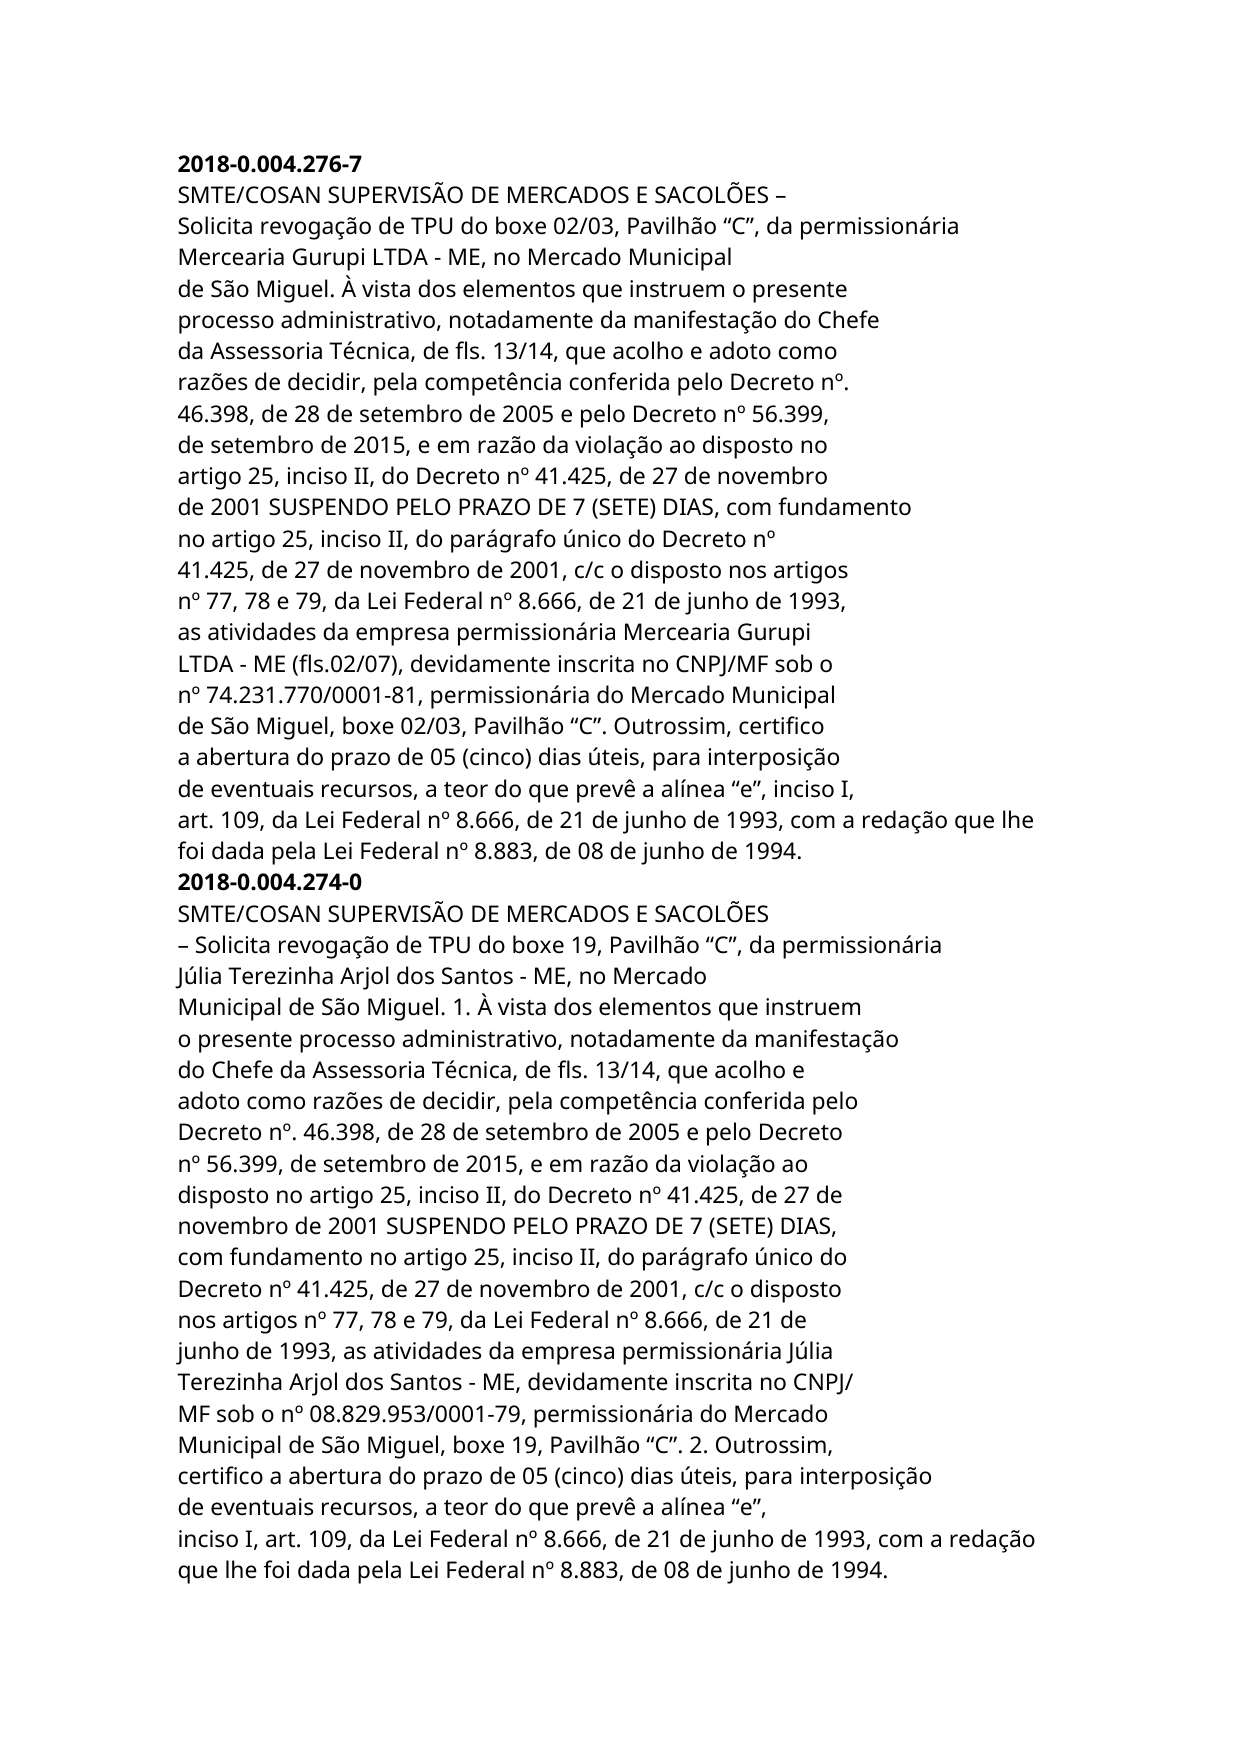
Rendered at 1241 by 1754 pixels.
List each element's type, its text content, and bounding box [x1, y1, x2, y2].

text Decreto nº 41.425, de 27 de novembro de 2001, c/c o disposto [177, 1273, 1063, 1304]
text Decreto nº. 46.398, de 28 de setembro de 2005 e pelo Decreto [177, 1116, 1063, 1148]
text as atividades da empresa permissionária Mercearia Gurupi [177, 616, 1063, 648]
text SMTE/COSAN SUPERVISÃO DE MERCADOS E SACOLÕES [177, 898, 1063, 929]
text junho de 1993, as atividades da empresa permissionária Júlia [177, 1335, 1063, 1366]
text nos artigos nº 77, 78 e 79, da Lei Federal nº 8.666, de 21 de [177, 1304, 1063, 1335]
text o presente processo administrativo, notadamente da manifestação [177, 1023, 1063, 1054]
text Júlia Terezinha Arjol dos Santos - ME, no Mercado [177, 960, 1063, 991]
text no artigo 25, inciso II, do parágrafo único do Decreto nº [177, 523, 1063, 554]
text da Assessoria Técnica, de fls. 13/14, que acolho e adoto como [177, 335, 1063, 366]
text de eventuais recursos, a teor do que prevê a alínea “e”, [177, 1491, 1063, 1523]
text 41.425, de 27 de novembro de 2001, c/c o disposto nos artigos [177, 554, 1063, 585]
text art. 109, da Lei Federal nº 8.666, de 21 de junho de 1993, com a redação que lhe foi dada pela Lei Federal nº 8.883, de 08 de junho de 1994. [177, 804, 1063, 866]
text MF sob o nº 08.829.953/0001-79, permissionária do Mercado [177, 1398, 1063, 1429]
text adoto como razões de decidir, pela competência conferida pelo [177, 1085, 1063, 1116]
text de 2001 SUSPENDO PELO PRAZO DE 7 (SETE) DIAS, com fundamento [177, 491, 1063, 523]
text LTDA - ME (fls.02/07), devidamente inscrita no CNPJ/MF sob o [177, 648, 1063, 679]
text nº 77, 78 e 79, da Lei Federal nº 8.666, de 21 de junho de 1993, [177, 585, 1063, 616]
text 46.398, de 28 de setembro de 2005 e pelo Decreto nº 56.399, [177, 398, 1063, 429]
text de setembro de 2015, e em razão da violação ao disposto no [177, 429, 1063, 460]
text do Chefe da Assessoria Técnica, de fls. 13/14, que acolho e [177, 1054, 1063, 1085]
text com fundamento no artigo 25, inciso II, do parágrafo único do [177, 1241, 1063, 1273]
text novembro de 2001 SUSPENDO PELO PRAZO DE 7 (SETE) DIAS, [177, 1210, 1063, 1241]
text de São Miguel. À vista dos elementos que instruem o presente [177, 273, 1063, 304]
text Municipal de São Miguel. 1. À vista dos elementos que instruem [177, 991, 1063, 1023]
text Municipal de São Miguel, boxe 19, Pavilhão “C”. 2. Outrossim, [177, 1429, 1063, 1460]
text a abertura do prazo de 05 (cinco) dias úteis, para interposição [177, 741, 1063, 773]
text processo administrativo, notadamente da manifestação do Chefe [177, 304, 1063, 335]
text Mercearia Gurupi LTDA - ME, no Mercado Municipal [177, 241, 1063, 273]
text nº 74.231.770/0001-81, permissionária do Mercado Municipal [177, 679, 1063, 710]
text artigo 25, inciso II, do Decreto nº 41.425, de 27 de novembro [177, 460, 1063, 491]
text razões de decidir, pela competência conferida pelo Decreto nº. [177, 366, 1063, 398]
text certifico a abertura do prazo de 05 (cinco) dias úteis, para interposição [177, 1460, 1063, 1491]
text 2018-0.004.274-0 [177, 866, 1063, 898]
text de São Miguel, boxe 02/03, Pavilhão “C”. Outrossim, certifico [177, 710, 1063, 741]
text nº 56.399, de setembro de 2015, e em razão da violação ao [177, 1148, 1063, 1179]
text inciso I, art. 109, da Lei Federal nº 8.666, de 21 de junho de 1993, com a redação que lhe foi dada pela Lei Federal nº 8.883, de 08 de junho de 1994. [177, 1523, 1063, 1585]
text Solicita revogação de TPU do boxe 02/03, Pavilhão “C”, da permissionária [177, 210, 1063, 241]
text 2018-0.004.276-7 [177, 148, 1063, 179]
text – Solicita revogação de TPU do boxe 19, Pavilhão “C”, da permissionária [177, 929, 1063, 960]
text SMTE/COSAN SUPERVISÃO DE MERCADOS E SACOLÕES – [177, 179, 1063, 210]
text de eventuais recursos, a teor do que prevê a alínea “e”, inciso I, [177, 773, 1063, 804]
text Terezinha Arjol dos Santos - ME, devidamente inscrita no CNPJ/ [177, 1366, 1063, 1398]
text disposto no artigo 25, inciso II, do Decreto nº 41.425, de 27 de [177, 1179, 1063, 1210]
